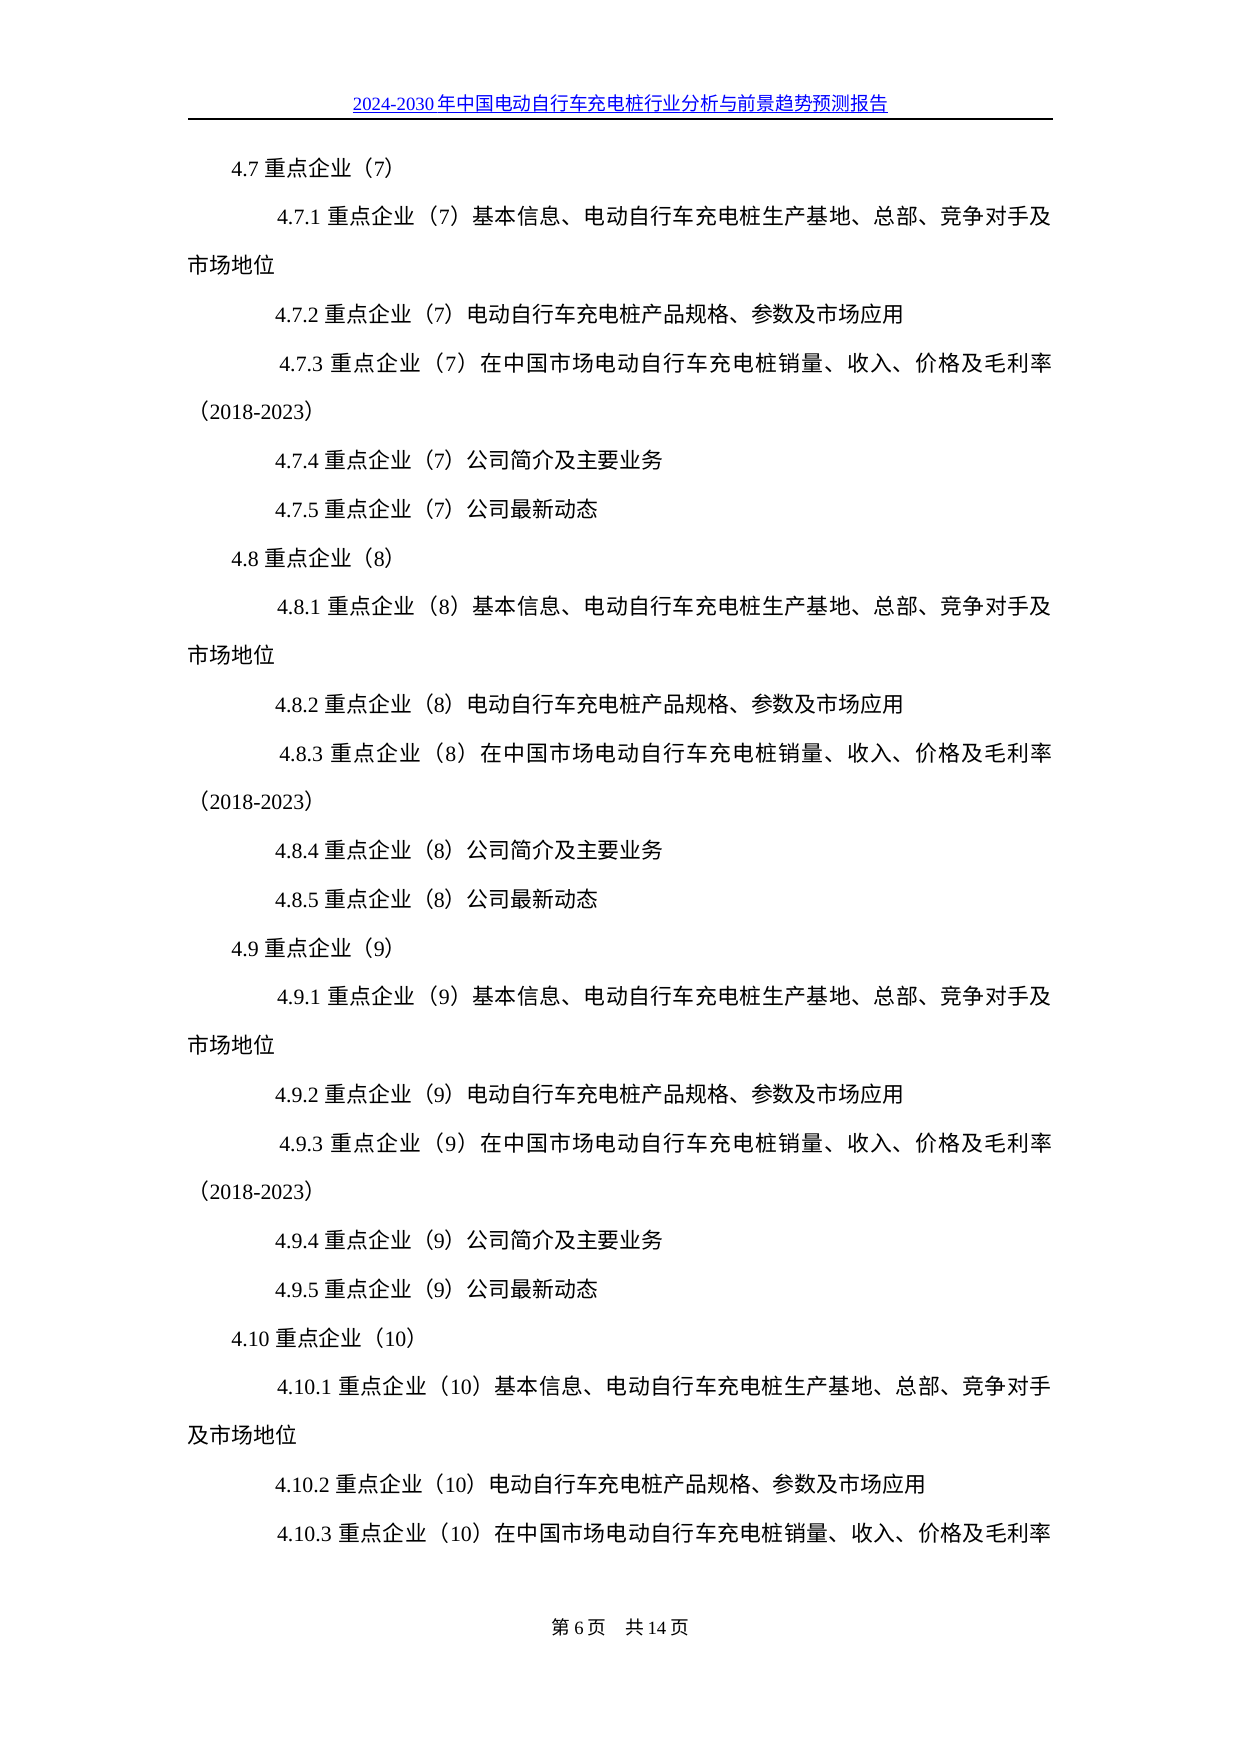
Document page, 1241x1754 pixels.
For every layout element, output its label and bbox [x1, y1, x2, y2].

text [187, 150, 1053, 1548]
